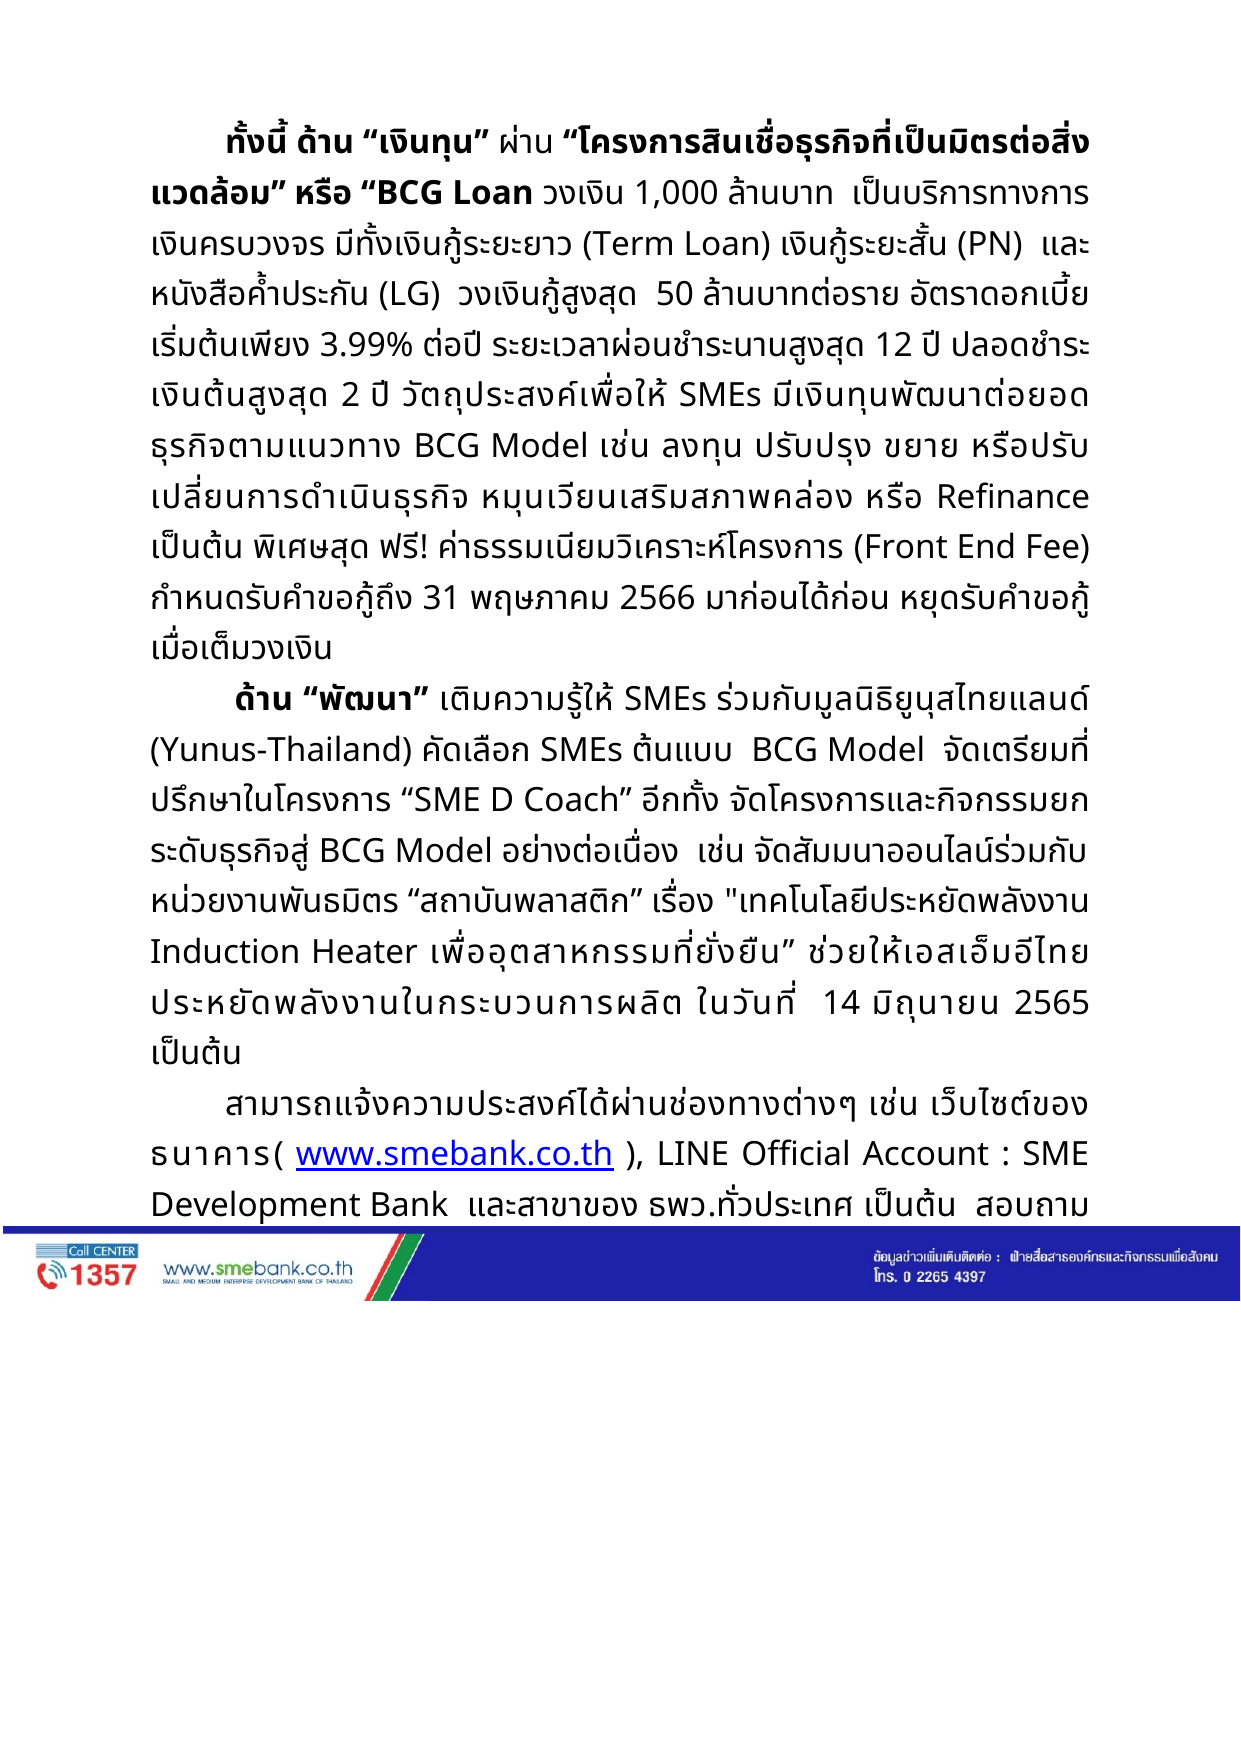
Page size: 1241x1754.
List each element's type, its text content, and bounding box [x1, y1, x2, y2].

text สามารถแจ้งความประสงค์ได้ผ่านช่องทางต่างๆ เช่น เว็บไซต์ของธนาคาร( www.smebank.co.th ), LINE Official Account : SME Development Bank และสาขาของ ธพว.ทั่วประเทศ เป็นต้น สอบถามข้อมูลเพิ่มเติม Call Center 1357 [150, 1079, 1090, 1226]
text ด้าน “พัฒนา” เติมความรู้ให้ SMEs ร่วมกับมูลนิธิยูนุสไทยแลนด์ (Yunus-Thailand) คัดเลือก SMEs ต้นแบบ BCG Model จัดเตรียมที่ปรึกษาในโครงการ “SME D Coach” อีกทั้ง จัดโครงการและกิจกรรมยกระดับธุรกิจสู่ BCG Model อย่างต่อเนื่อง เช่น จัดสัมมนาออนไลน์ร่วมกับหน่วยงานพันธมิตร “สถาบันพลาสติก” เรื่อง "เทคโนโลยีประหยัดพลังงาน Induction Heater เพื่ออุตสาหกรรมที่ยั่งยืน” ช่วยให้เอสเอ็มอีไทยประหยัดพลังงานในกระบวนการผลิต ในวันที่ 14 มิถุนายน 2565 เป็นต้น [150, 675, 1090, 1079]
text ทั้งนี้ ด้าน “เงินทุน” ผ่าน “โครงการสินเชื่อธุรกิจที่เป็นมิตรต่อสิ่งแวดล้อม” หรือ “BCG Loan วงเงิน 1,000 ล้านบาท เป็นบริการทางการเงินครบวงจร มีทั้งเงินกู้ระยะยาว (Term Loan) เงินกู้ระยะสั้น (PN) และหนังสือค้ำประกัน (LG) วงเงินกู้สูงสุด 50 ล้านบาทต่อราย อัตราดอกเบี้ยเริ่มต้นเพียง 3.99% ต่อปี ระยะเวลาผ่อนชำระนานสูงสุด 12 ปี ปลอดชำระเงินต้นสูงสุด 2 ปี วัตถุประสงค์เพื่อให้ SMEs มีเงินทุนพัฒนาต่อยอดธุรกิจตามแนวทาง BCG Model เช่น ลงทุน ปรับปรุง ขยาย หรือปรับเปลี่ยนการดำเนินธุรกิจ หมุนเวียนเสริมสภาพคล่อง หรือ Refinance เป็นต้น พิเศษสุด ฟรี! ค่าธรรมเนียมวิเคราะห์โครงการ (Front End Fee) กำหนดรับคำขอกู้ถึง 31 พฤษภาคม 2566 มาก่อนได้ก่อน หยุดรับคำขอกู้เมื่อเต็มวงเงิน [150, 118, 1090, 675]
picture [3, 1226, 1241, 1301]
